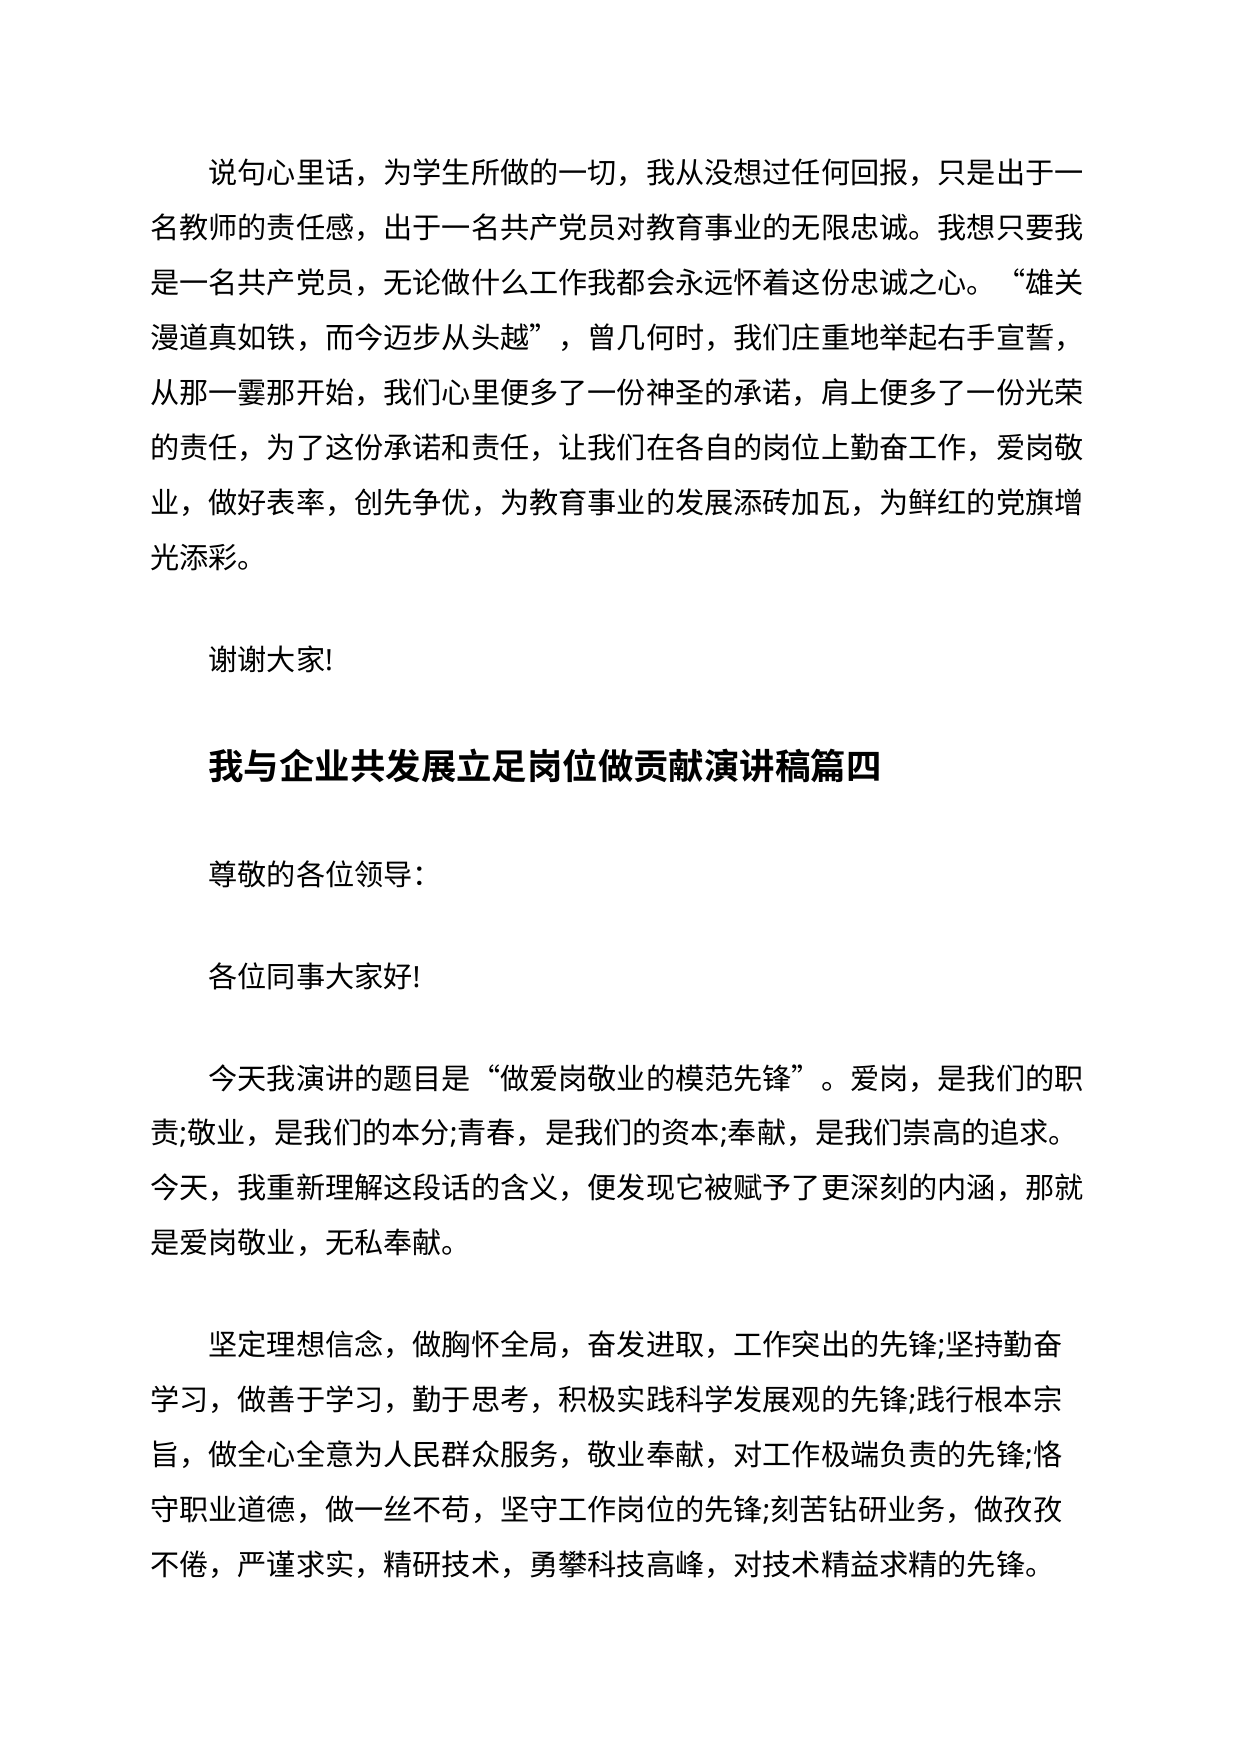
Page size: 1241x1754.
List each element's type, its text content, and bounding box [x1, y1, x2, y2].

text 我与企业共发展立足岗位做贡献演讲稿篇四 [150, 738, 1090, 789]
text 各位同事大家好! [150, 953, 1090, 996]
text 今天我演讲的题目是“做爱岗敬业的模范先锋”。爱岗，是我们的职责;敬业，是我们的本分;青春，是我们的资本;奉献，是我们崇高的追求。今天，我重新理解这段话的含义，便发现它被赋予了更深刻的内涵，那就是爱岗敬业，无私奉献。 [150, 1055, 1090, 1262]
text 说句心里话，为学生所做的一切，我从没想过任何回报，只是出于一名教师的责任感，出于一名共产党员对教育事业的无限忠诚。我想只要我是一名共产党员，无论做什么工作我都会永远怀着这份忠诚之心。“雄关漫道真如铁，而今迈步从头越”，曾几何时，我们庄重地举起右手宣誓，从那一霎那开始，我们心里便多了一份神圣的承诺，肩上便多了一份光荣的责任，为了这份承诺和责任，让我们在各自的岗位上勤奋工作，爱岗敬业，做好表率，创先争优，为教育事业的发展添砖加瓦，为鲜红的党旗增光添彩。 [150, 150, 1090, 577]
text 坚定理想信念，做胸怀全局，奋发进取，工作突出的先锋;坚持勤奋学习，做善于学习，勤于思考，积极实践科学发展观的先锋;践行根本宗旨，做全心全意为人民群众服务，敬业奉献，对工作极端负责的先锋;恪守职业道德，做一丝不苟，坚守工作岗位的先锋;刻苦钻研业务，做孜孜不倦，严谨求实，精研技术，勇攀科技高峰，对技术精益求精的先锋。 [150, 1322, 1090, 1584]
text 谢谢大家! [150, 636, 1090, 678]
text 尊敬的各位领导： [150, 851, 1090, 894]
